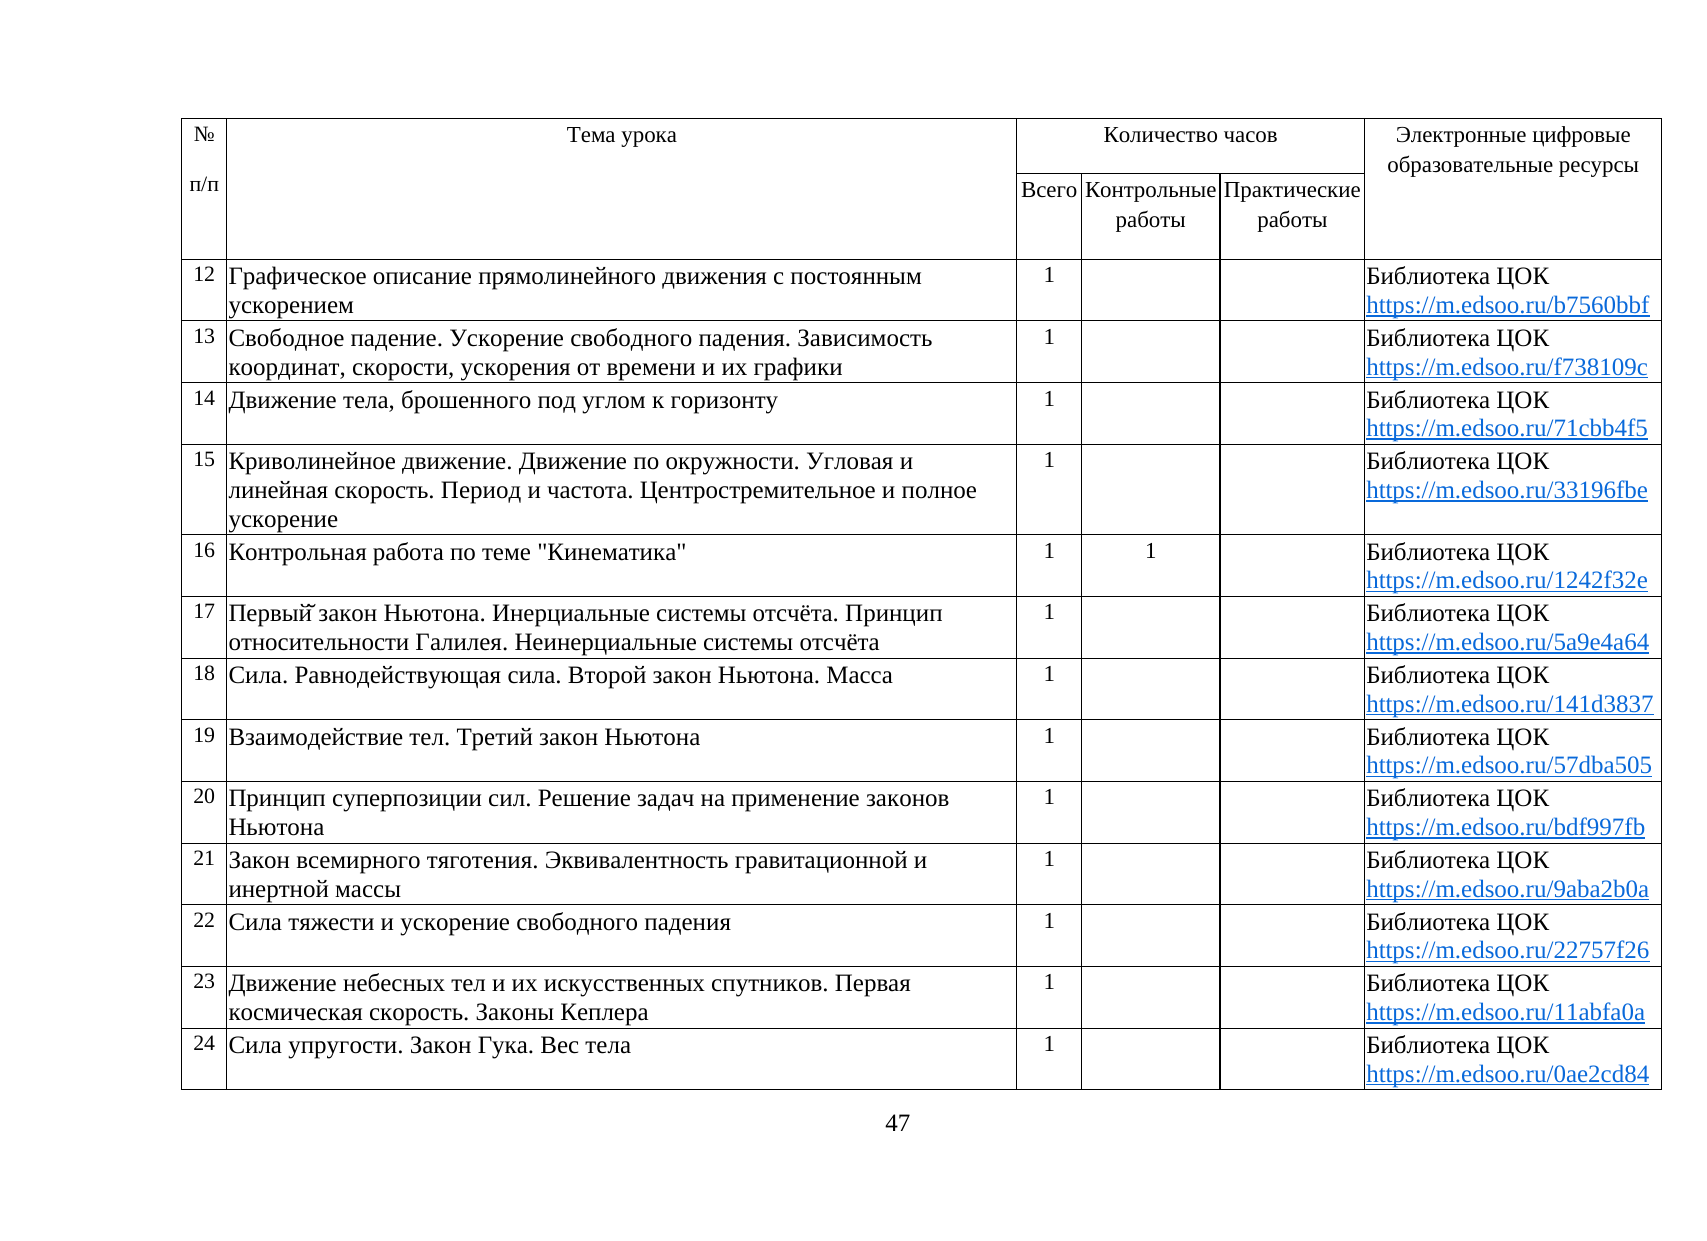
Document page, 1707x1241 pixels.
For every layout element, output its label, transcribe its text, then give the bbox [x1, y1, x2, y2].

table_cell 13 [182, 321, 226, 382]
table_cell [1082, 597, 1219, 657]
table_cell [1221, 383, 1364, 444]
table_cell Библиотека ЦОК https://m.edsoo.ru/22757f26 [1365, 905, 1661, 966]
table_cell 24 [182, 1029, 226, 1089]
table_cell Движение небесных тел и их искусственных спутников. Первая космическая скорость. Законы Кеплера [227, 967, 1016, 1027]
table_header Количество часов [1017, 119, 1364, 173]
table_cell 1 [1017, 720, 1081, 781]
table_cell 1 [1082, 535, 1219, 596]
table_cell [1221, 720, 1364, 781]
table_cell 18 [182, 659, 226, 719]
table_cell [1221, 260, 1364, 320]
table_cell Библиотека ЦОК https://m.edsoo.ru/5a9e4a64 [1365, 597, 1661, 657]
table_cell [1082, 905, 1219, 966]
table_cell Библиотека ЦОК https://m.edsoo.ru/33196fbe [1365, 445, 1661, 534]
table_cell Сила. Равнодействующая сила. Второй закон Ньютона. Масса [227, 659, 1016, 719]
table_cell [1221, 1029, 1364, 1089]
table_cell Свободное падение. Ускорение свободного падения. Зависимость координат, скорости, ускорения от времени и их графики [227, 321, 1016, 382]
table_cell 22 [182, 905, 226, 966]
table_cell [1221, 967, 1364, 1027]
table_cell [1221, 445, 1364, 534]
table_cell [1221, 844, 1364, 904]
table_cell [1221, 905, 1364, 966]
table_cell 1 [1017, 383, 1081, 444]
table_cell Принцип суперпозиции сил. Решение задач на применение законов Ньютона [227, 782, 1016, 842]
table_cell [1082, 659, 1219, 719]
table_cell Библиотека ЦОК https://m.edsoo.ru/9aba2b0a [1365, 844, 1661, 904]
table_cell 14 [182, 383, 226, 444]
table_cell Библиотека ЦОК https://m.edsoo.ru/71cbb4f5 [1365, 383, 1661, 444]
table_cell 1 [1017, 597, 1081, 657]
table_cell 1 [1017, 1029, 1081, 1089]
table_cell Практические работы [1221, 174, 1364, 259]
table_cell Первый̆ закон Ньютона. Инерциальные системы отсчёта. Принцип относительности Галилея. Неинерциальные системы отсчёта [227, 597, 1016, 657]
table_cell [1082, 260, 1219, 320]
table_cell [1082, 844, 1219, 904]
table_cell 15 [182, 445, 226, 534]
table_cell Библиотека ЦОК https://m.edsoo.ru/1242f32e [1365, 535, 1661, 596]
table_cell [1221, 597, 1364, 657]
table_cell Закон всемирного тяготения. Эквивалентность гравитационной и инертной массы [227, 844, 1016, 904]
table_cell Сила тяжести и ускорение свободного падения [227, 905, 1016, 966]
table_header № п/п [182, 119, 226, 259]
table_cell [1082, 321, 1219, 382]
table_header Тема урока [227, 119, 1016, 259]
table_cell 1 [1017, 445, 1081, 534]
table_cell Контрольная работа по теме "Кинематика" [227, 535, 1016, 596]
table_cell Сила упругости. Закон Гука. Вес тела [227, 1029, 1016, 1089]
table_cell Библиотека ЦОК https://m.edsoo.ru/11abfa0a [1365, 967, 1661, 1027]
table_cell [1221, 321, 1364, 382]
table_cell Библиотека ЦОК https://m.edsoo.ru/0ae2cd84 [1365, 1029, 1661, 1089]
table_cell [1221, 782, 1364, 842]
table_cell 16 [182, 535, 226, 596]
table_cell 21 [182, 844, 226, 904]
table_cell 1 [1017, 782, 1081, 842]
table_cell [1082, 445, 1219, 534]
table_cell 1 [1017, 905, 1081, 966]
table_cell Библиотека ЦОК https://m.edsoo.ru/57dba505 [1365, 720, 1661, 781]
table_header Электронные цифровые образовательные ресурсы [1365, 119, 1661, 259]
table_cell Взаимодействие тел. Третий закон Ньютона [227, 720, 1016, 781]
table_cell 20 [182, 782, 226, 842]
table_cell [1221, 535, 1364, 596]
table_cell Библиотека ЦОК https://m.edsoo.ru/bdf997fb [1365, 782, 1661, 842]
table_cell [1082, 383, 1219, 444]
table_cell 17 [182, 597, 226, 657]
table_cell [1221, 659, 1364, 719]
table_cell 1 [1017, 659, 1081, 719]
table_cell [1082, 967, 1219, 1027]
table_cell Библиотека ЦОК https://m.edsoo.ru/b7560bbf [1365, 260, 1661, 320]
table_cell [1082, 782, 1219, 842]
table_cell [1082, 720, 1219, 781]
table_cell Контрольные работы [1082, 174, 1219, 259]
table_cell Библиотека ЦОК https://m.edsoo.ru/f738109c [1365, 321, 1661, 382]
table_cell 1 [1017, 321, 1081, 382]
table_cell Библиотека ЦОК https://m.edsoo.ru/141d3837 [1365, 659, 1661, 719]
table_cell 12 [182, 260, 226, 320]
table_cell Графическое описание прямолинейного движения с постоянным ускорением [227, 260, 1016, 320]
table_cell 1 [1017, 535, 1081, 596]
table_cell Всего [1017, 174, 1081, 259]
table_cell 19 [182, 720, 226, 781]
table_cell 1 [1017, 844, 1081, 904]
table_cell 1 [1017, 967, 1081, 1027]
table_cell Движение тела, брошенного под углом к горизонту [227, 383, 1016, 444]
table_cell Криволинейное движение. Движение по окружности. Угловая и линейная скорость. Период и частота. Центростремительное и полное ускорение [227, 445, 1016, 534]
table_cell 23 [182, 967, 226, 1027]
table_cell 1 [1017, 260, 1081, 320]
table_cell [1082, 1029, 1219, 1089]
